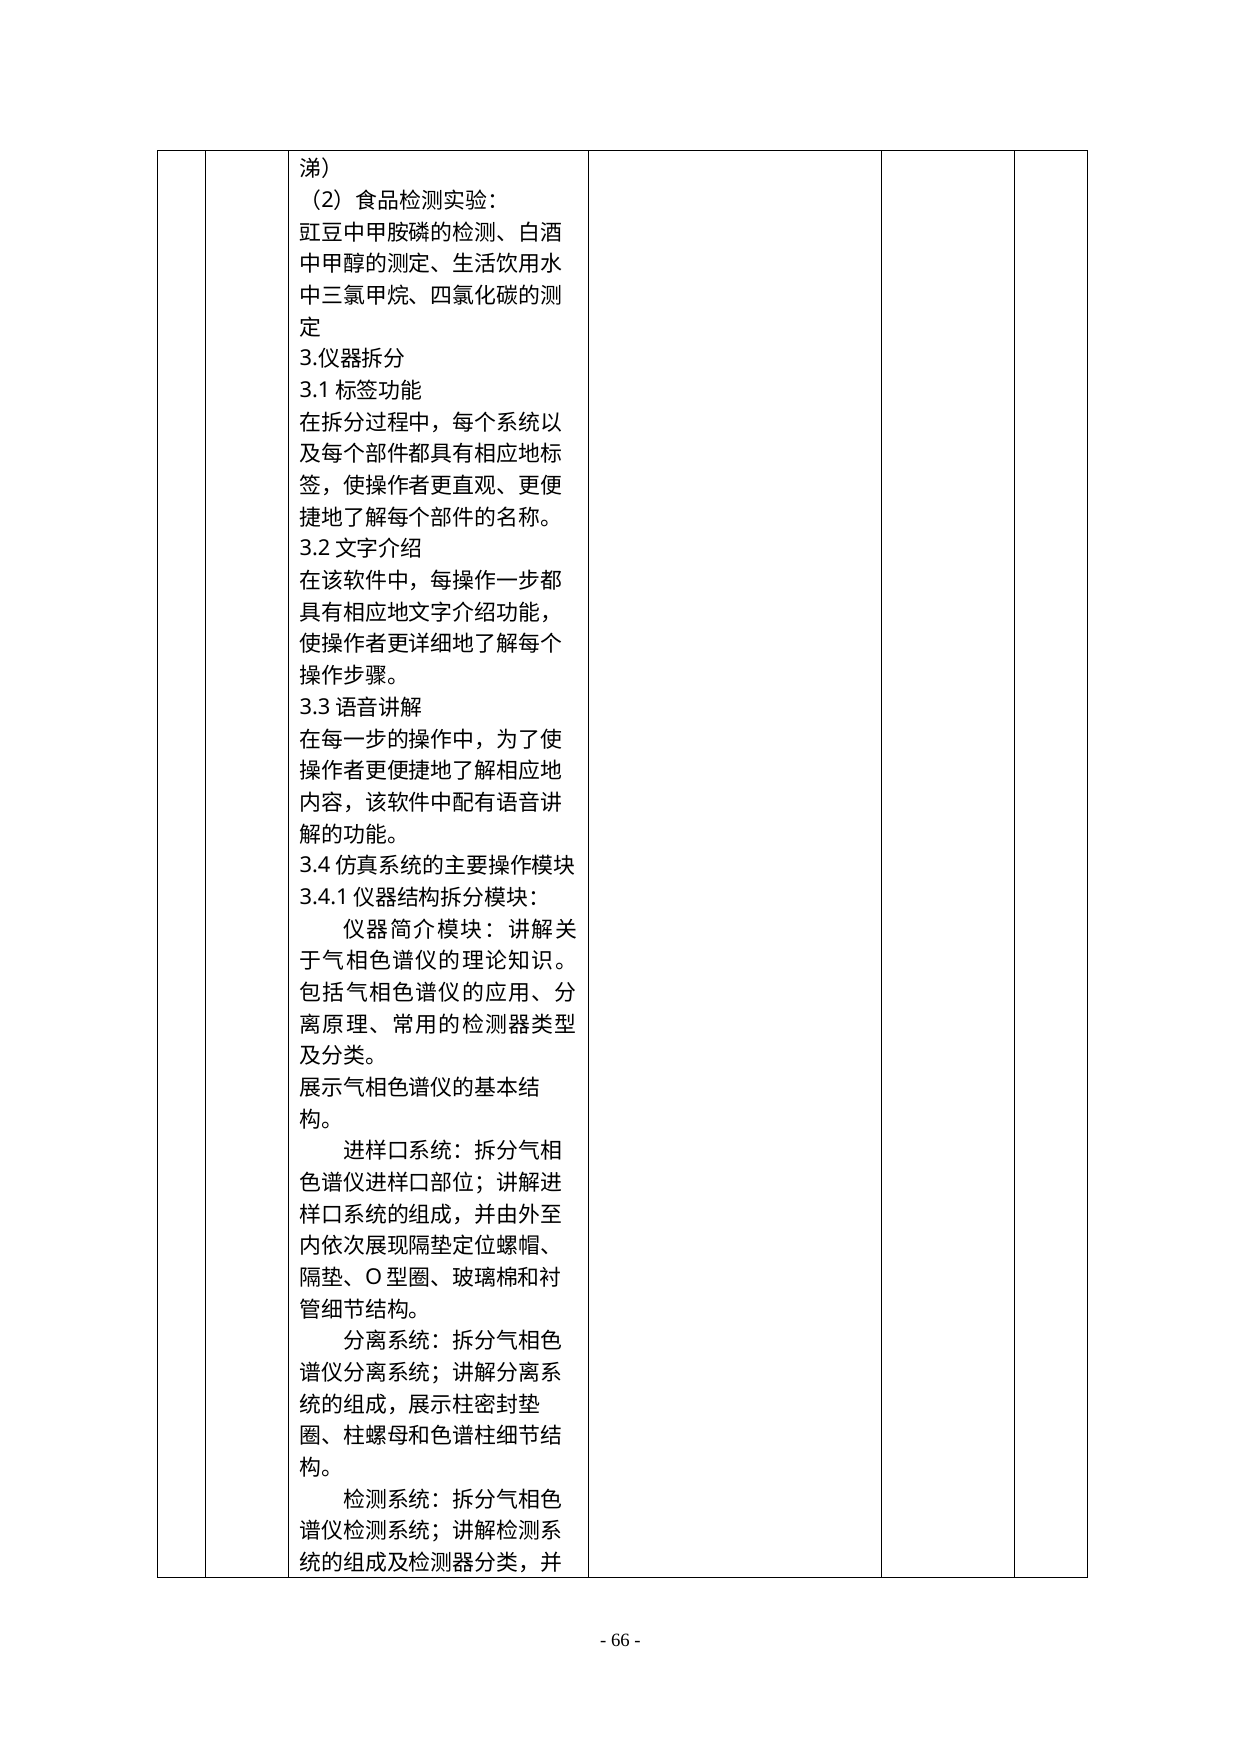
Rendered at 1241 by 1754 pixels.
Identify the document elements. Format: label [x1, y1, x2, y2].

table_cell [1015, 151, 1087, 1577]
table_cell [589, 151, 881, 1577]
table_cell [289, 151, 588, 1577]
table_cell [882, 151, 1014, 1577]
